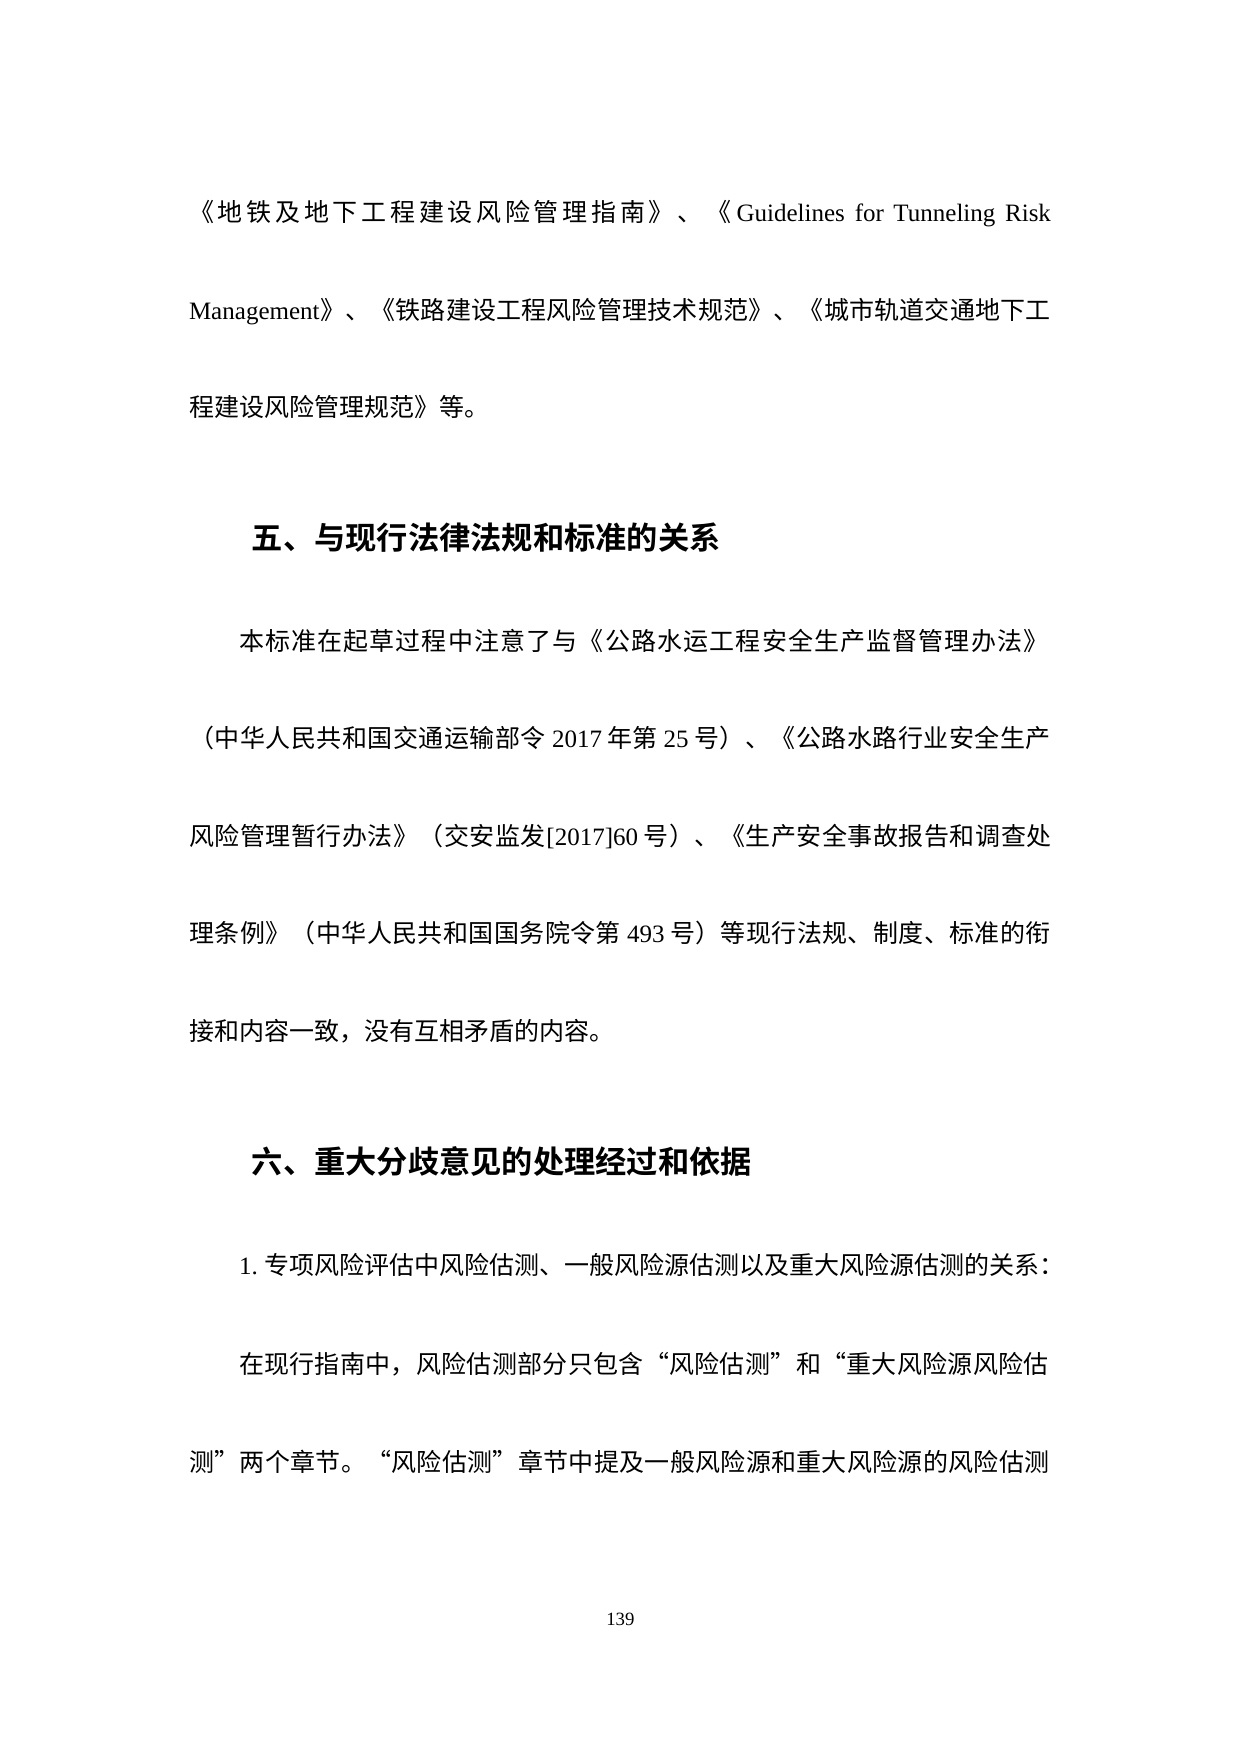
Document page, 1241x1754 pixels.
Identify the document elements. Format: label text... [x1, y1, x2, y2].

subtitle 五、与现行法律法规和标准的关系 [189, 503, 1051, 568]
text 本标准在起草过程中注意了与《公路水运工程安全生产监督管理办法》（中华人民共和国交通运输部令2017年第25号）、《公路水路行业安全生产风险管理暂行办法》（交安监发[2017]60号）、《生产安全事故报告和调查处理条例》（中华人民共和国国务院令第493号）等现行法规、制度、标准的衔接和内容一致，没有互相矛盾的内容。 [189, 607, 1051, 1062]
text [189, 1330, 1051, 1493]
text 1. 专项风险评估中风险估测、一般风险源估测以及重大风险源估测的关系： [189, 1231, 1051, 1296]
subtitle 六、重大分歧意见的处理经过和依据 [189, 1127, 1051, 1192]
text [189, 178, 1051, 438]
